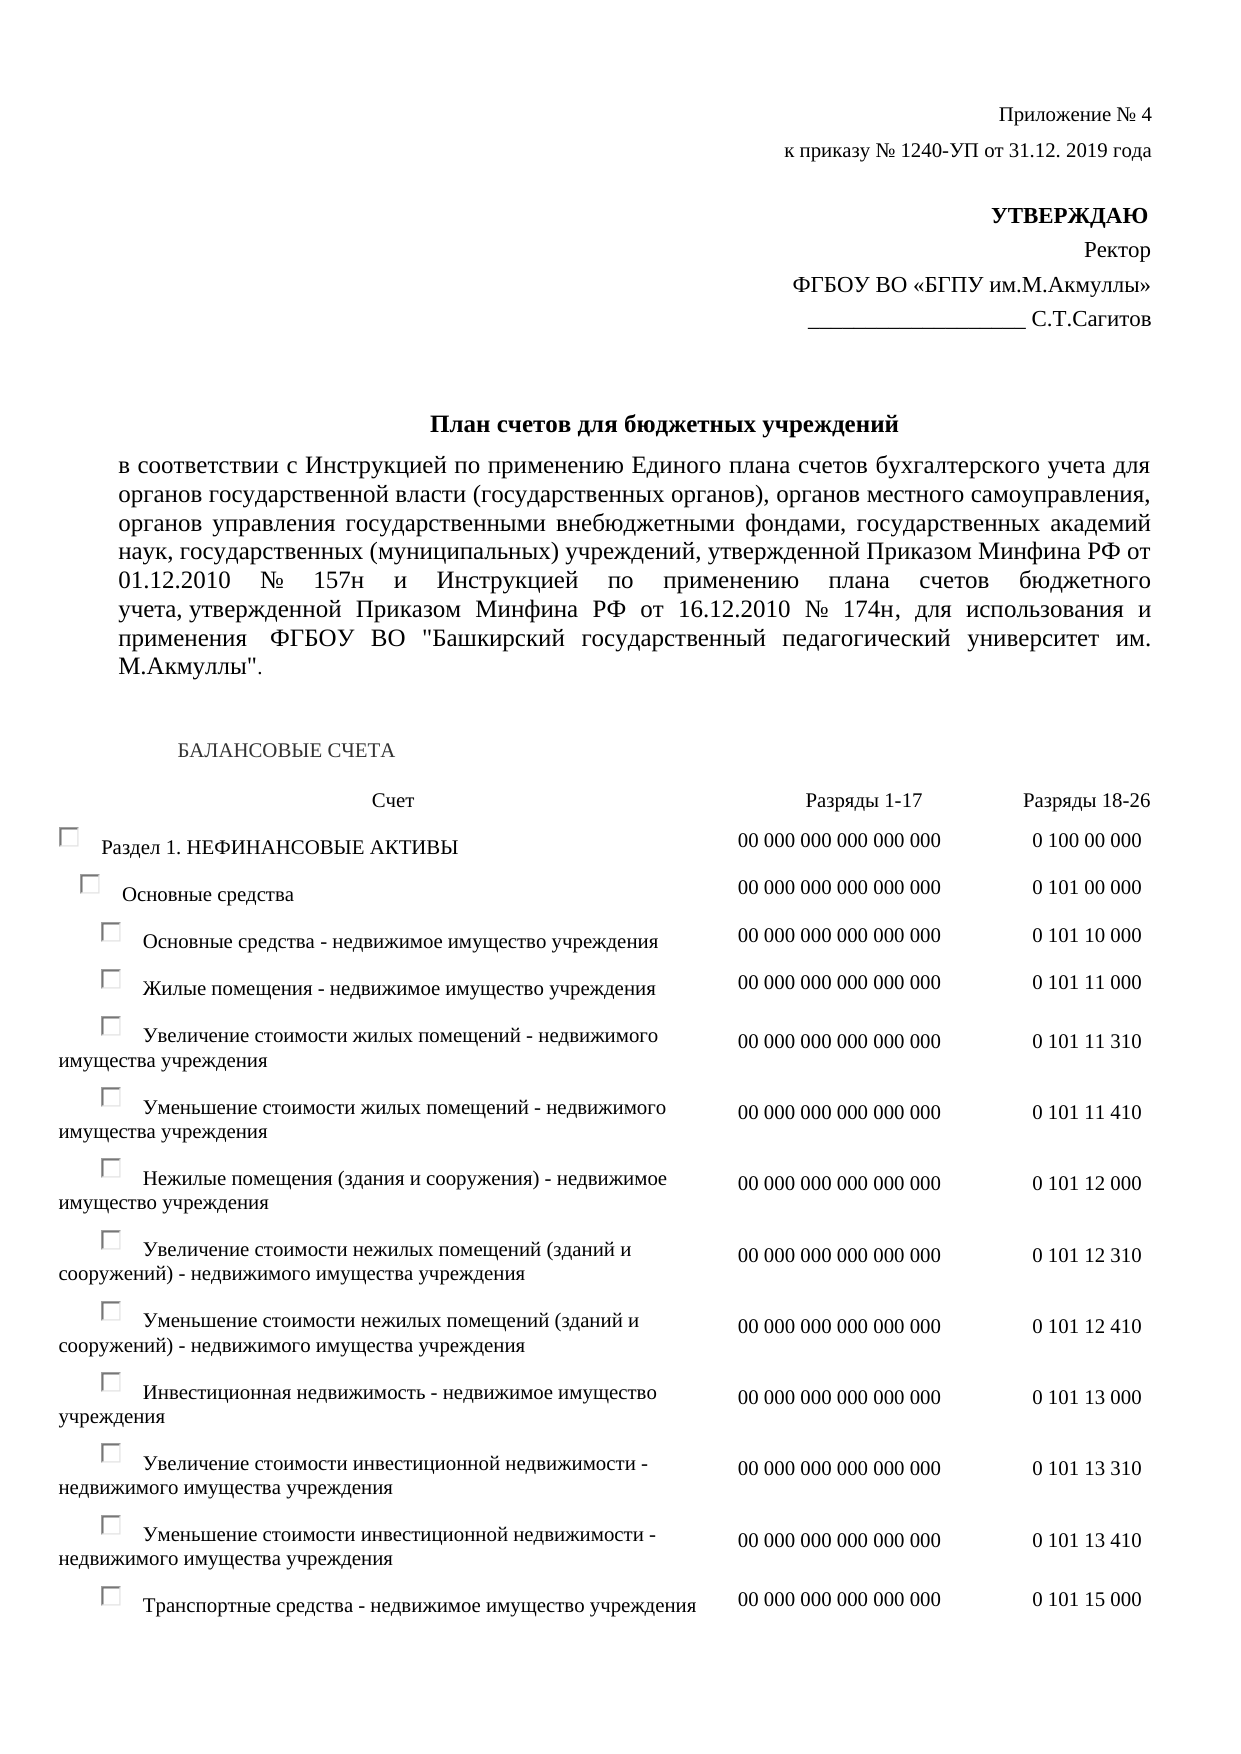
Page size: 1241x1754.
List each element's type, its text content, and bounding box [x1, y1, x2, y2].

table_cell Увеличение стоимости нежилых помещений (зданий и сооружений) - недвижимого имущества учреждения [53, 1219, 733, 1290]
table_cell Основные средства - недвижимое имущество учреждения [53, 911, 733, 958]
table_cell 00 000 000 000 000 000 [733, 817, 995, 864]
table_header Разряды 18-26 [995, 783, 1178, 817]
table_cell Основные средства [53, 864, 733, 911]
table_cell 0 101 12 410 [995, 1290, 1178, 1362]
table_header Разряды 1-17 [733, 783, 995, 817]
table_cell Транспортные средства - недвижимое имущество учреждения [53, 1575, 733, 1622]
table_cell 0 101 12 000 [995, 1148, 1178, 1219]
table_cell 0 101 13 410 [995, 1504, 1178, 1575]
table_cell 00 000 000 000 000 000 [733, 958, 995, 1005]
table_cell 00 000 000 000 000 000 [733, 1077, 995, 1148]
table_cell 00 000 000 000 000 000 [733, 1148, 995, 1219]
table_cell Инвестиционная недвижимость - недвижимое имущество учреждения [53, 1362, 733, 1433]
table_cell 0 101 11 410 [995, 1077, 1178, 1148]
table_cell 00 000 000 000 000 000 [733, 1433, 995, 1504]
table_cell 0 101 15 000 [995, 1575, 1178, 1622]
table_cell Жилые помещения - недвижимое имущество учреждения [53, 958, 733, 1005]
table_cell 0 101 12 310 [995, 1219, 1178, 1290]
text Приложение № 4 [177, 102, 1152, 126]
table_cell 00 000 000 000 000 000 [733, 1219, 995, 1290]
table_cell 0 101 13 310 [995, 1433, 1178, 1504]
text в соответствии с Инструкцией по применению Единого плана счетов бухгалтерского учета для органов государственной власти (государственных органов), органов местного самоуправления, органов управления государственными внебюджетными фондами, государственных академий наук, государственных (муниципальных) учреждений, утвержденной Приказом Минфина РФ от 01.12.2010 № 157н и Инструкцией по применению плана счетов бюджетного учета, утвержденной Приказом Минфина РФ от 16.12.2010 № 174н, для использования и применения ФГБОУ ВО "Башкирский государственный педагогический университет им. М.Акмуллы". [118, 450, 1152, 680]
text БАЛАНСОВЫЕ СЧЕТА [177, 738, 1152, 762]
text ___________________ С.Т.Сагитов [251, 305, 1152, 331]
table_header Счет [53, 783, 733, 817]
table_cell Уменьшение стоимости инвестиционной недвижимости - недвижимого имущества учреждения [53, 1504, 733, 1575]
table_cell 00 000 000 000 000 000 [733, 1290, 995, 1362]
table_cell 0 101 11 000 [995, 958, 1178, 1005]
table_cell Раздел 1. НЕФИНАНСОВЫЕ АКТИВЫ [53, 817, 733, 864]
table_cell 0 101 10 000 [995, 911, 1178, 958]
text Ректор [608, 236, 1152, 263]
table_cell Увеличение стоимости инвестиционной недвижимости - недвижимого имущества учреждения [53, 1433, 733, 1504]
table_cell 00 000 000 000 000 000 [733, 1005, 995, 1077]
text ФГБОУ ВО «БГПУ им.М.Акмуллы» [608, 271, 1152, 297]
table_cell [733, 1575, 995, 1622]
text к приказу № 1240-УП от 31.12. 2019 года [177, 138, 1152, 162]
table_cell 00 000 000 000 000 000 [733, 1362, 995, 1433]
table_cell 0 100 00 000 [995, 817, 1178, 864]
text УТВЕРЖДАЮ [177, 202, 1152, 229]
table_cell 0 101 00 000 [995, 864, 1178, 911]
text План счетов для бюджетных учреждений [177, 409, 1152, 438]
table_cell Нежилые помещения (здания и сооружения) - недвижимое имущество учреждения [53, 1148, 733, 1219]
table_cell Уменьшение стоимости жилых помещений - недвижимого имущества учреждения [53, 1077, 733, 1148]
table_cell 00 000 000 000 000 000 [733, 864, 995, 911]
table_cell 0 101 11 310 [995, 1005, 1178, 1077]
table_cell 0 101 13 000 [995, 1362, 1178, 1433]
table_cell 00 000 000 000 000 000 [733, 1504, 995, 1575]
table_cell Уменьшение стоимости нежилых помещений (зданий и сооружений) - недвижимого имущества учреждения [53, 1290, 733, 1362]
table_cell 00 000 000 000 000 000 [733, 911, 995, 958]
table_cell Увеличение стоимости жилых помещений - недвижимого имущества учреждения [53, 1005, 733, 1077]
